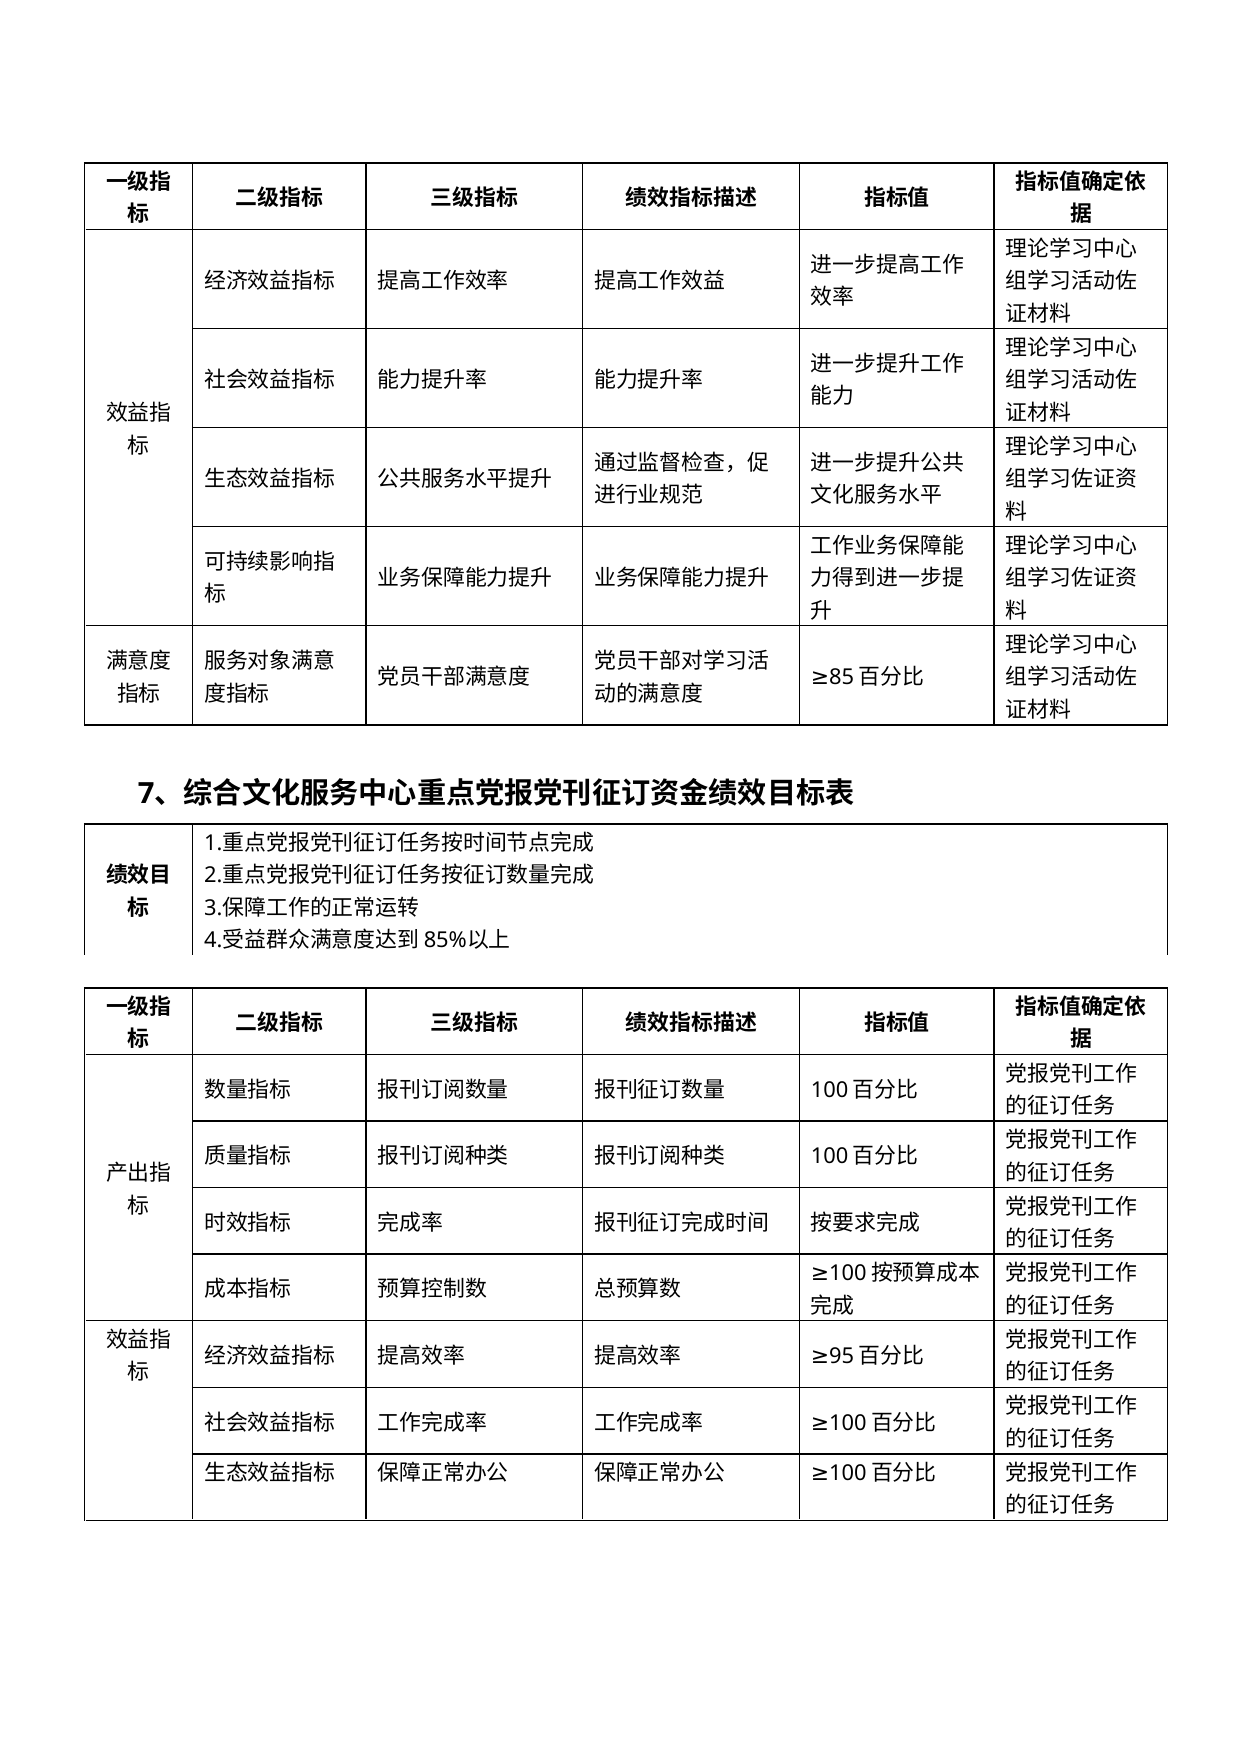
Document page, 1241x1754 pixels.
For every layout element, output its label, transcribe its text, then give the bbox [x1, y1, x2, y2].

table_cell 可持续影响指标 [193, 527, 365, 625]
table_cell 报刊订阅种类 [583, 1122, 799, 1187]
table_cell 社会效益指标 [193, 1388, 365, 1453]
table_header 指标值确定依据 [995, 989, 1167, 1053]
table_cell 党报党刊工作的征订任务 [995, 1455, 1167, 1519]
table_cell 通过监督检查，促进行业规范 [583, 428, 799, 526]
table_cell 效益指标 [85, 1321, 192, 1519]
table_cell 党报党刊工作的征订任务 [995, 1255, 1167, 1320]
table_cell 党报党刊工作的征订任务 [995, 1122, 1167, 1187]
table_cell 报刊订阅数量 [367, 1055, 582, 1120]
table_cell 理论学习中心组学习活动佐证材料 [995, 329, 1167, 427]
table_cell 党报党刊工作的征订任务 [995, 1321, 1167, 1386]
table_cell 党报党刊工作的征订任务 [995, 1388, 1167, 1453]
table_cell 工作完成率 [367, 1388, 582, 1453]
table_cell 公共服务水平提升 [367, 428, 582, 526]
table_header 二级指标 [193, 164, 365, 228]
table_cell 数量指标 [193, 1055, 365, 1120]
table_cell 理论学习中心组学习佐证资料 [995, 527, 1167, 625]
table_cell 保障正常办公 [583, 1455, 799, 1519]
table_cell ≥85百分比 [800, 626, 993, 724]
table_cell 理论学习中心组学习活动佐证材料 [995, 230, 1167, 328]
table_cell ≥100百分比 [800, 1388, 993, 1453]
table_cell 工作完成率 [583, 1388, 799, 1453]
table_cell 能力提升率 [367, 329, 582, 427]
text 7、综合文化服务中心重点党报党刊征订资金绩效目标表 [79, 758, 1173, 823]
table_cell 工作业务保障能力得到进一步提升 [800, 527, 993, 625]
table_cell 完成率 [367, 1188, 582, 1253]
table_cell 党报党刊工作的征订任务 [995, 1055, 1167, 1120]
table_header 一级指标 [85, 164, 192, 228]
table_header 指标值确定依据 [995, 164, 1167, 228]
table_cell 进一步提升公共文化服务水平 [800, 428, 993, 526]
table_cell 保障正常办公 [367, 1455, 582, 1519]
table_cell 党员干部对学习活动的满意度 [583, 626, 799, 724]
table_cell ≥100按预算成本完成 [800, 1255, 993, 1320]
table_cell 提高效率 [583, 1321, 799, 1386]
table_cell 总预算数 [583, 1255, 799, 1320]
table_cell 生态效益指标 [193, 428, 365, 526]
table_cell ≥100百分比 [800, 1455, 993, 1519]
table_header 一级指标 [85, 989, 192, 1053]
table_cell 质量指标 [193, 1122, 365, 1187]
table_cell 提高工作效率 [367, 230, 582, 328]
table_cell 能力提升率 [583, 329, 799, 427]
table_cell 报刊征订完成时间 [583, 1188, 799, 1253]
table_cell 党报党刊工作的征订任务 [995, 1188, 1167, 1253]
table_cell 经济效益指标 [193, 1321, 365, 1386]
table_cell 进一步提升工作能力 [800, 329, 993, 427]
table_cell 社会效益指标 [193, 329, 365, 427]
table_cell 业务保障能力提升 [367, 527, 582, 625]
table_cell 100百分比 [800, 1055, 993, 1120]
table_cell 预算控制数 [367, 1255, 582, 1320]
table_cell 理论学习中心组学习活动佐证材料 [995, 626, 1167, 724]
table_header 三级指标 [367, 164, 582, 228]
table_cell 效益指标 [85, 230, 192, 625]
table_cell 业务保障能力提升 [583, 527, 799, 625]
table_cell 生态效益指标 [193, 1455, 365, 1519]
table_cell 服务对象满意度指标 [193, 626, 365, 724]
table_header 绩效指标描述 [583, 989, 799, 1053]
table_cell 报刊订阅种类 [367, 1122, 582, 1187]
table_cell ≥95百分比 [800, 1321, 993, 1386]
table_header 指标值 [800, 164, 993, 228]
table_cell 经济效益指标 [193, 230, 365, 328]
table_header 绩效目标 [85, 825, 192, 954]
table_cell 时效指标 [193, 1188, 365, 1253]
table_cell 按要求完成 [800, 1188, 993, 1253]
table_header 1.重点党报党刊征订任务按时间节点完成 2.重点党报党刊征订任务按征订数量完成 3.保障工作的正常运转 4.受益群众满意度达到85%以上 [193, 825, 1167, 954]
table_cell 提高工作效益 [583, 230, 799, 328]
table_cell 成本指标 [193, 1255, 365, 1320]
table_header 三级指标 [367, 989, 582, 1053]
table_header 绩效指标描述 [583, 164, 799, 228]
table_cell 党员干部满意度 [367, 626, 582, 724]
table_cell 报刊征订数量 [583, 1055, 799, 1120]
table_header 指标值 [800, 989, 993, 1053]
table_header 二级指标 [193, 989, 365, 1053]
table_cell 满意度指标 [85, 626, 192, 724]
table_cell 理论学习中心组学习佐证资料 [995, 428, 1167, 526]
table_cell 100百分比 [800, 1122, 993, 1187]
table_cell 提高效率 [367, 1321, 582, 1386]
table_cell 进一步提高工作效率 [800, 230, 993, 328]
table_cell 产出指标 [85, 1055, 192, 1320]
